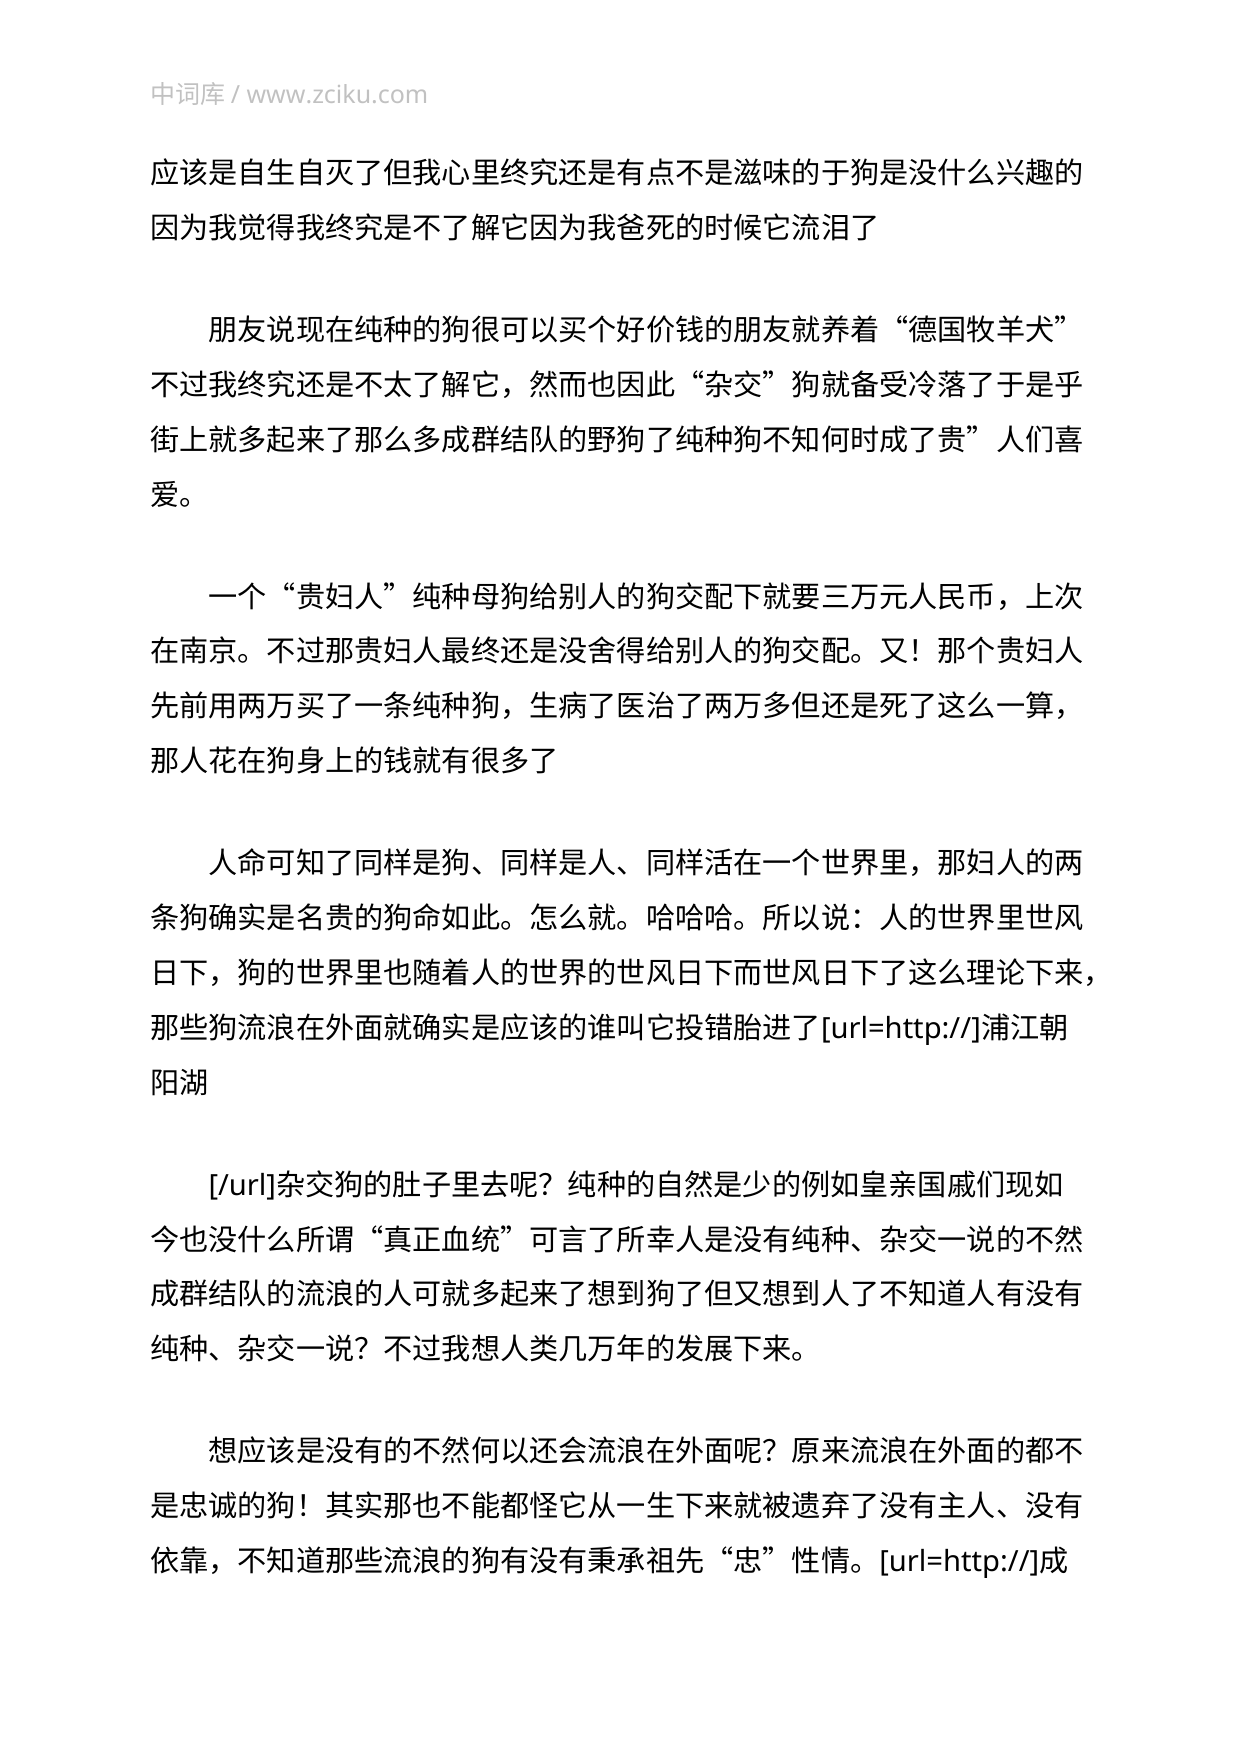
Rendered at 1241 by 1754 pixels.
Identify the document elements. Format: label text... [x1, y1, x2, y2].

text [/url]杂交狗的肚子里去呢？纯种的自然是少的例如皇亲国戚们现如今也没什么所谓“真正血统”可言了所幸人是没有纯种、杂交一说的不然成群结队的流浪的人可就多起来了想到狗了但又想到人了不知道人有没有纯种、杂交一说？不过我想人类几万年的发展下来。 [150, 1161, 1090, 1368]
text 一个“贵妇人”纯种母狗给别人的狗交配下就要三万元人民币，上次在南京。不过那贵妇人最终还是没舍得给别人的狗交配。又！那个贵妇人先前用两万买了一条纯种狗，生病了医治了两万多但还是死了这么一算，那人花在狗身上的钱就有很多了 [150, 573, 1090, 780]
text 朋友说现在纯种的狗很可以买个好价钱的朋友就养着“德国牧羊犬”不过我终究还是不太了解它，然而也因此“杂交”狗就备受冷落了于是乎街上就多起来了那么多成群结队的野狗了纯种狗不知何时成了贵”人们喜爱。 [150, 307, 1090, 514]
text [150, 1428, 1090, 1580]
text 人命可知了同样是狗、同样是人、同样活在一个世界里，那妇人的两条狗确实是名贵的狗命如此。怎么就。哈哈哈。所以说：人的世界里世风日下，狗的世界里也随着人的世界的世风日下而世风日下了这么理论下来，那些狗流浪在外面就确实是应该的谁叫它投错胎进了[url=http://]浦江朝阳湖 [150, 839, 1090, 1102]
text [150, 150, 1090, 247]
